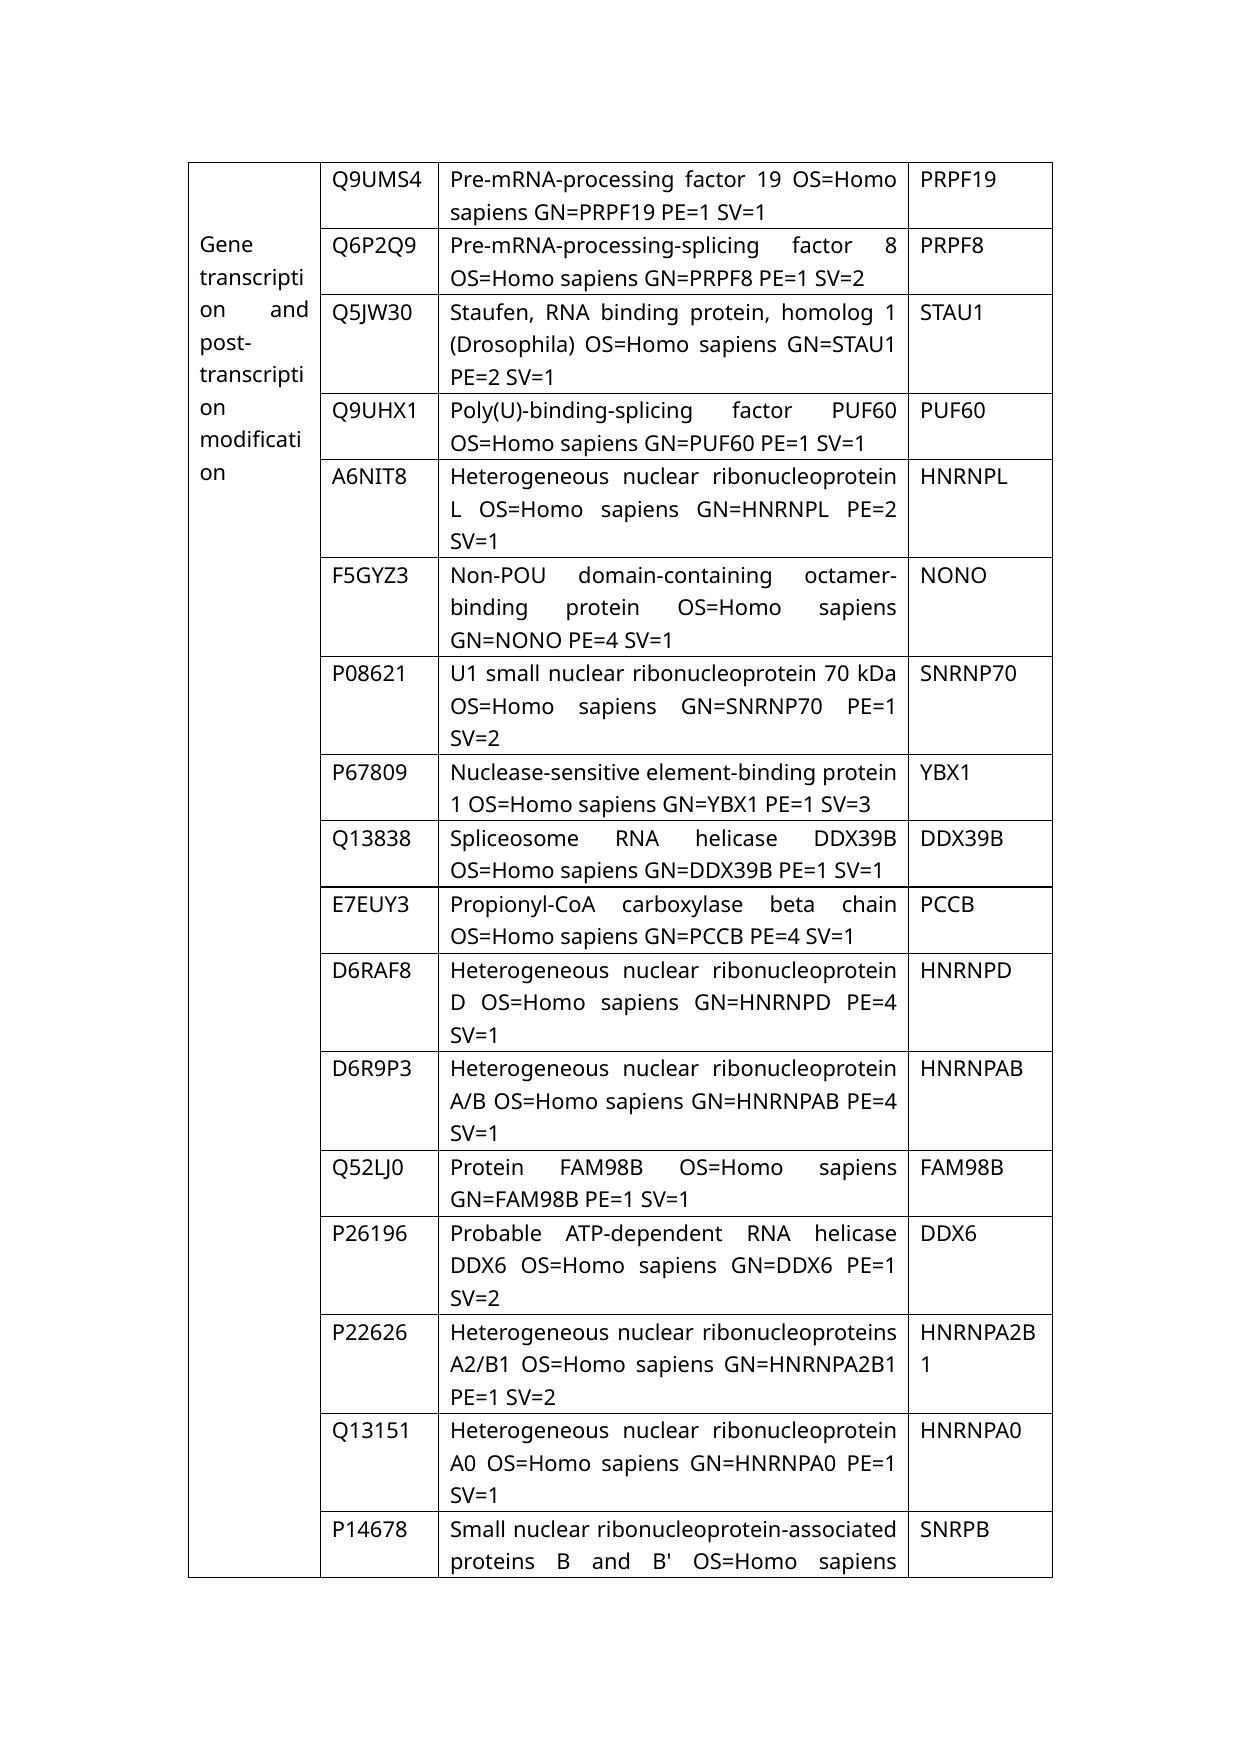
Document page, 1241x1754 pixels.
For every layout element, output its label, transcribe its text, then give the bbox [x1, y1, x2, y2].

table_cell PRPF8 [909, 229, 1052, 294]
table_cell Heterogeneous nuclear ribonucleoprotein A/B OS=Homo sapiens GN=HNRNPAB PE=4 SV=1 [439, 1052, 908, 1149]
table_cell Q6P2Q9 [321, 229, 438, 294]
table_cell SNRPB [909, 1512, 1052, 1577]
table_cell FAM98B [909, 1151, 1052, 1216]
table_cell Heterogeneous nuclear ribonucleoprotein D OS=Homo sapiens GN=HNRNPD PE=4 SV=1 [439, 954, 908, 1051]
table_cell P08621 [321, 657, 438, 754]
table_cell DDX39B [909, 821, 1052, 886]
table_cell A6NIT8 [321, 460, 438, 557]
table_cell Q13838 [321, 821, 438, 886]
table_cell Q9UHX1 [321, 394, 438, 459]
table_cell E7EUY3 [321, 888, 438, 952]
table_cell PRPF19 [909, 163, 1052, 228]
table_cell Protein FAM98B OS=Homo sapiens GN=FAM98B PE=1 SV=1 [439, 1151, 908, 1216]
table_cell Q52LJ0 [321, 1151, 438, 1216]
table_cell Nuclease-sensitive element-binding protein 1 OS=Homo sapiens GN=YBX1 PE=1 SV=3 [439, 755, 908, 820]
table_cell PCCB [909, 888, 1052, 952]
table_cell F5GYZ3 [321, 558, 438, 656]
table_cell Pre-mRNA-processing factor 19 OS=Homo sapiens GN=PRPF19 PE=1 SV=1 [439, 163, 908, 228]
table_cell HNRNPA2B1 [909, 1315, 1052, 1413]
table_cell SNRNP70 [909, 657, 1052, 754]
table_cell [439, 1512, 908, 1577]
table_cell Heterogeneous nuclear ribonucleoprotein L OS=Homo sapiens GN=HNRNPL PE=2 SV=1 [439, 460, 908, 557]
table_cell PUF60 [909, 394, 1052, 459]
table_cell Q9UMS4 [321, 163, 438, 228]
table_cell Probable ATP-dependent RNA helicase DDX6 OS=Homo sapiens GN=DDX6 PE=1 SV=2 [439, 1217, 908, 1314]
table_cell U1 small nuclear ribonucleoprotein 70 kDa OS=Homo sapiens GN=SNRNP70 PE=1 SV=2 [439, 657, 908, 754]
table_cell P22626 [321, 1315, 438, 1413]
table_cell Heterogeneous nuclear ribonucleoprotein A0 OS=Homo sapiens GN=HNRNPA0 PE=1 SV=1 [439, 1414, 908, 1511]
table_cell Propionyl-CoA carboxylase beta chain OS=Homo sapiens GN=PCCB PE=4 SV=1 [439, 888, 908, 952]
table_cell NONO [909, 558, 1052, 656]
table_cell Q5JW30 [321, 295, 438, 393]
table_cell HNRNPL [909, 460, 1052, 557]
table_cell P14678 [321, 1512, 438, 1577]
table_cell Spliceosome RNA helicase DDX39B OS=Homo sapiens GN=DDX39B PE=1 SV=1 [439, 821, 908, 886]
table_cell HNRNPA0 [909, 1414, 1052, 1511]
table_cell HNRNPAB [909, 1052, 1052, 1149]
table_cell Q13151 [321, 1414, 438, 1511]
table_cell Heterogeneous nuclear ribonucleoproteins A2/B1 OS=Homo sapiens GN=HNRNPA2B1 PE=1 SV=2 [439, 1315, 908, 1413]
table_cell Staufen, RNA binding protein, homolog 1 (Drosophila) OS=Homo sapiens GN=STAU1 PE=2 SV=1 [439, 295, 908, 393]
table_cell HNRNPD [909, 954, 1052, 1051]
table_cell Pre-mRNA-processing-splicing factor 8 OS=Homo sapiens GN=PRPF8 PE=1 SV=2 [439, 229, 908, 294]
table_cell Poly(U)-binding-splicing factor PUF60 OS=Homo sapiens GN=PUF60 PE=1 SV=1 [439, 394, 908, 459]
table_cell STAU1 [909, 295, 1052, 393]
table_cell P26196 [321, 1217, 438, 1314]
table_cell DDX6 [909, 1217, 1052, 1314]
table_cell Non-POU domain-containing octamer-binding protein OS=Homo sapiens GN=NONO PE=4 SV=1 [439, 558, 908, 656]
table_cell YBX1 [909, 755, 1052, 820]
table_cell D6R9P3 [321, 1052, 438, 1149]
table_cell P67809 [321, 755, 438, 820]
table_cell D6RAF8 [321, 954, 438, 1051]
